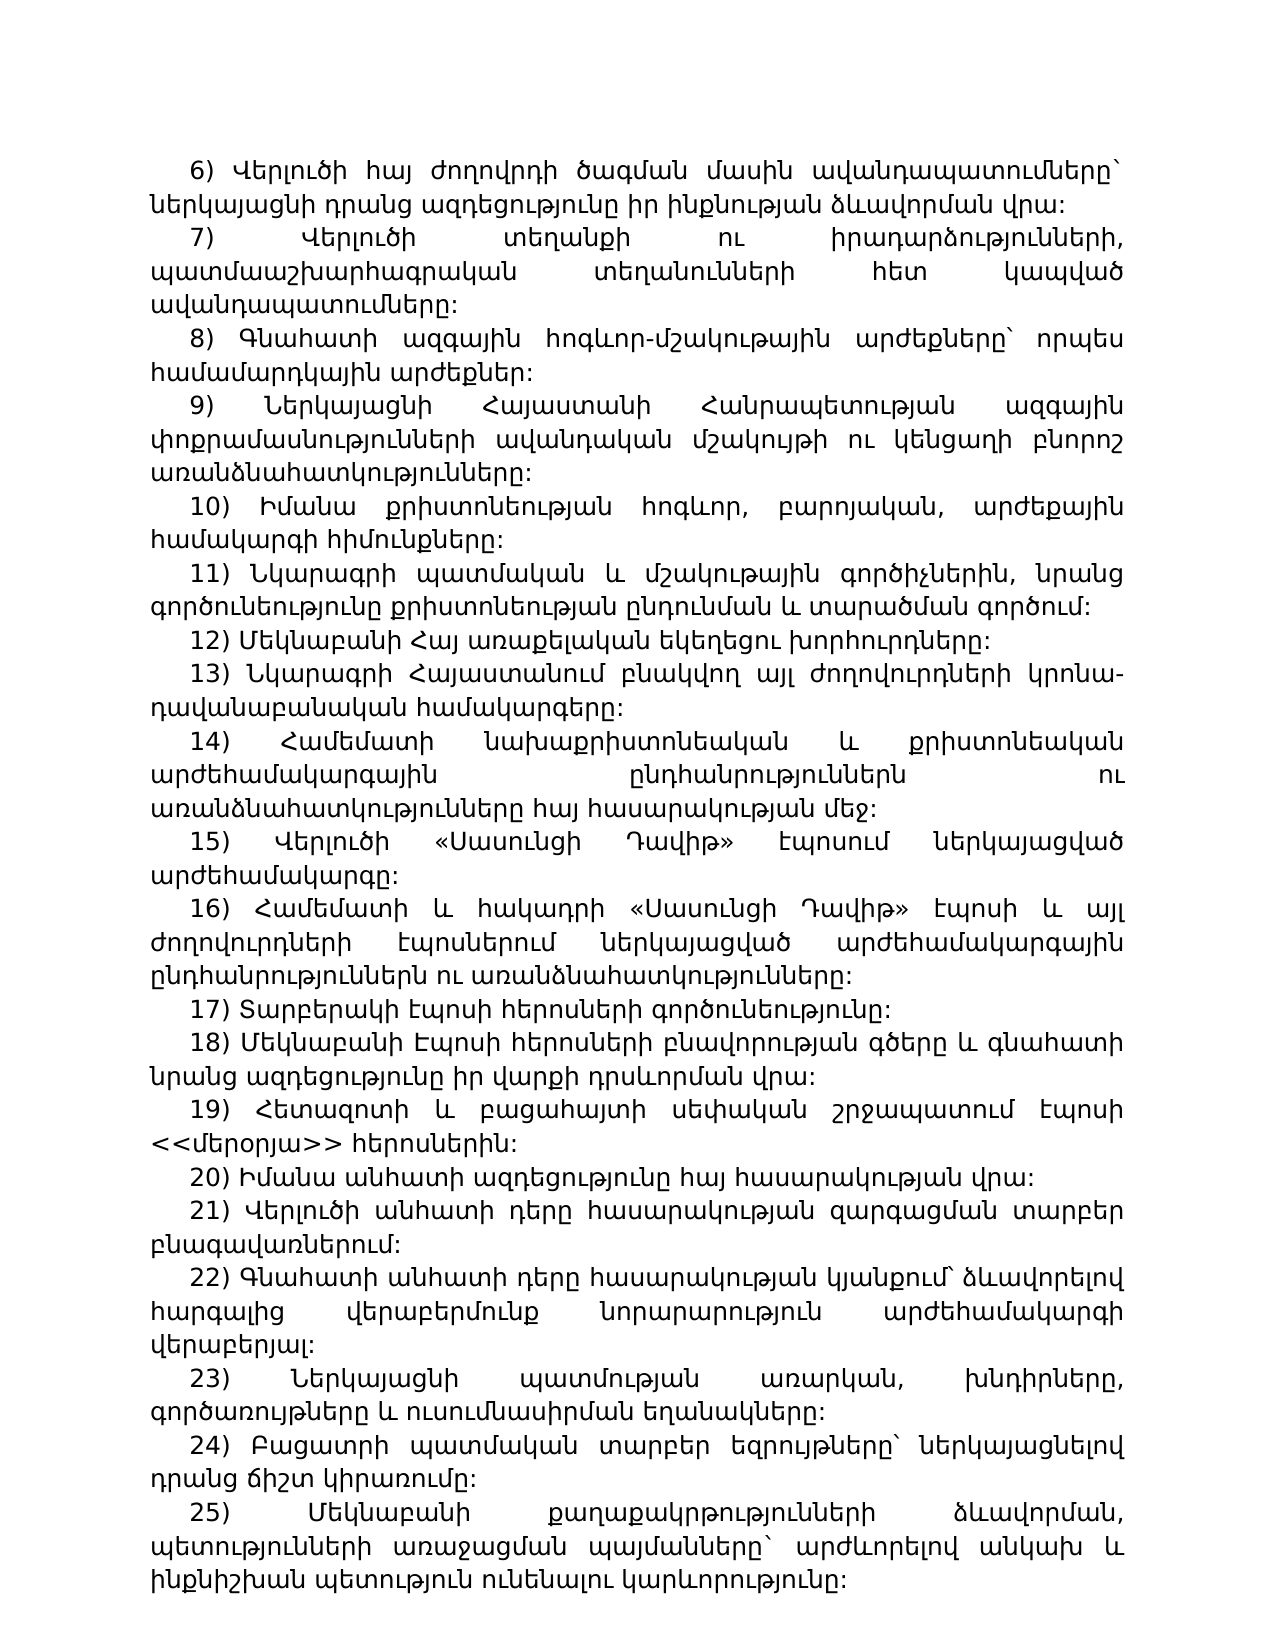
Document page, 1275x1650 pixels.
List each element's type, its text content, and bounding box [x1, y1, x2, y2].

text 10) Իմանա քրիստոնեության հոգևոր, բարոյական, արժեքային համակարգի հիմունքները: [150, 492, 1125, 555]
text 15) Վերլուծի «Սասունցի Դավիթ» էպոսում ներկայացված արժեհամակարգը: [150, 827, 1125, 890]
text 25) Մեկնաբանի քաղաքակրթությունների ձևավորման, պետությունների առաջացման պայմանները` արժևորելով անկախ և ինքնիշխան պետություն ունենալու կարևորությունը: [150, 1498, 1125, 1594]
text 17) Տարբերակի էպոսի հերոսների գործունեությունը: [150, 995, 1125, 1024]
text 18) Մեկնաբանի Էպոսի հերոսների բնավորության գծերը և գնահատի նրանց ազդեցությունը իր վարքի դրսևորման վրա: [150, 1029, 1125, 1091]
text 22) Գնահատի անհատի դերը հասարակության կյանքում՝ ձևավորելով հարգալից վերաբերմունք նորարարություն արժեհամակարգի վերաբերյալ: [150, 1263, 1125, 1360]
text 12) Մեկնաբանի Հայ առաքելական եկեղեցու խորհուրդները: [150, 626, 1125, 655]
text 24) Բացատրի պատմական տարբեր եզրույթները՝ ներկայացնելով դրանց ճիշտ կիրառումը: [150, 1431, 1125, 1494]
text 14) Համեմատի նախաքրիստոնեական և քրիստոնեական արժեհամակարգային ընդհանրություններն ու առանձնահատկությունները հայ հասարակության մեջ: [150, 727, 1125, 823]
text 8) Գնահատի ազգային հոգևոր-մշակութային արժեքները՝ որպես համամարդկային արժեքներ: [150, 324, 1125, 387]
text 20) Իմանա անհատի ազդեցությունը հայ հասարակության վրա: [150, 1163, 1125, 1192]
text 23) Ներկայացնի պատմության առարկան, խնդիրները, գործառույթները և ուսումնասիրման եղանակները: [150, 1364, 1125, 1427]
text 21) Վերլուծի անհատի դերը հասարակության զարգացման տարբեր բնագավառներում: [150, 1196, 1125, 1259]
text 9) Ներկայացնի Հայաստանի Հանրապետության ազգային փոքրամասնությունների ավանդական մշակույթի ու կենցաղի բնորոշ առանձնահատկությունները: [150, 391, 1125, 488]
text 13) Նկարագրի Հայաստանում բնակվող այլ ժողովուրդների կրոնա-դավանաբանական համակարգերը: [150, 660, 1125, 722]
text 6) Վերլուծի հայ ժողովրդի ծագման մասին ավանդապատումները` ներկայացնի դրանց ազդեցությունը իր ինքնության ձևավորման վրա: [150, 157, 1125, 219]
text 16) Համեմատի և հակադրի «Սասունցի Դավիթ» էպոսի և այլ ժողովուրդների էպոսներում ներկայացված արժեհամակարգային ընդհանրություններն ու առանձնահատկությունները: [150, 894, 1125, 991]
text 7) Վերլուծի տեղանքի ու իրադարձությունների, պատմաաշխարհագրական տեղանունների հետ կապված ավանդապատումները: [150, 224, 1125, 320]
text 11) Նկարագրի պատմական և մշակութային գործիչներին, նրանց գործունեությունը քրիստոնեության ընդունման և տարածման գործում: [150, 559, 1125, 622]
text 19) Հետազոտի և բացահայտի սեփական շրջապատում էպոսի <<մերօրյա>> հերոսներին: [150, 1096, 1125, 1158]
